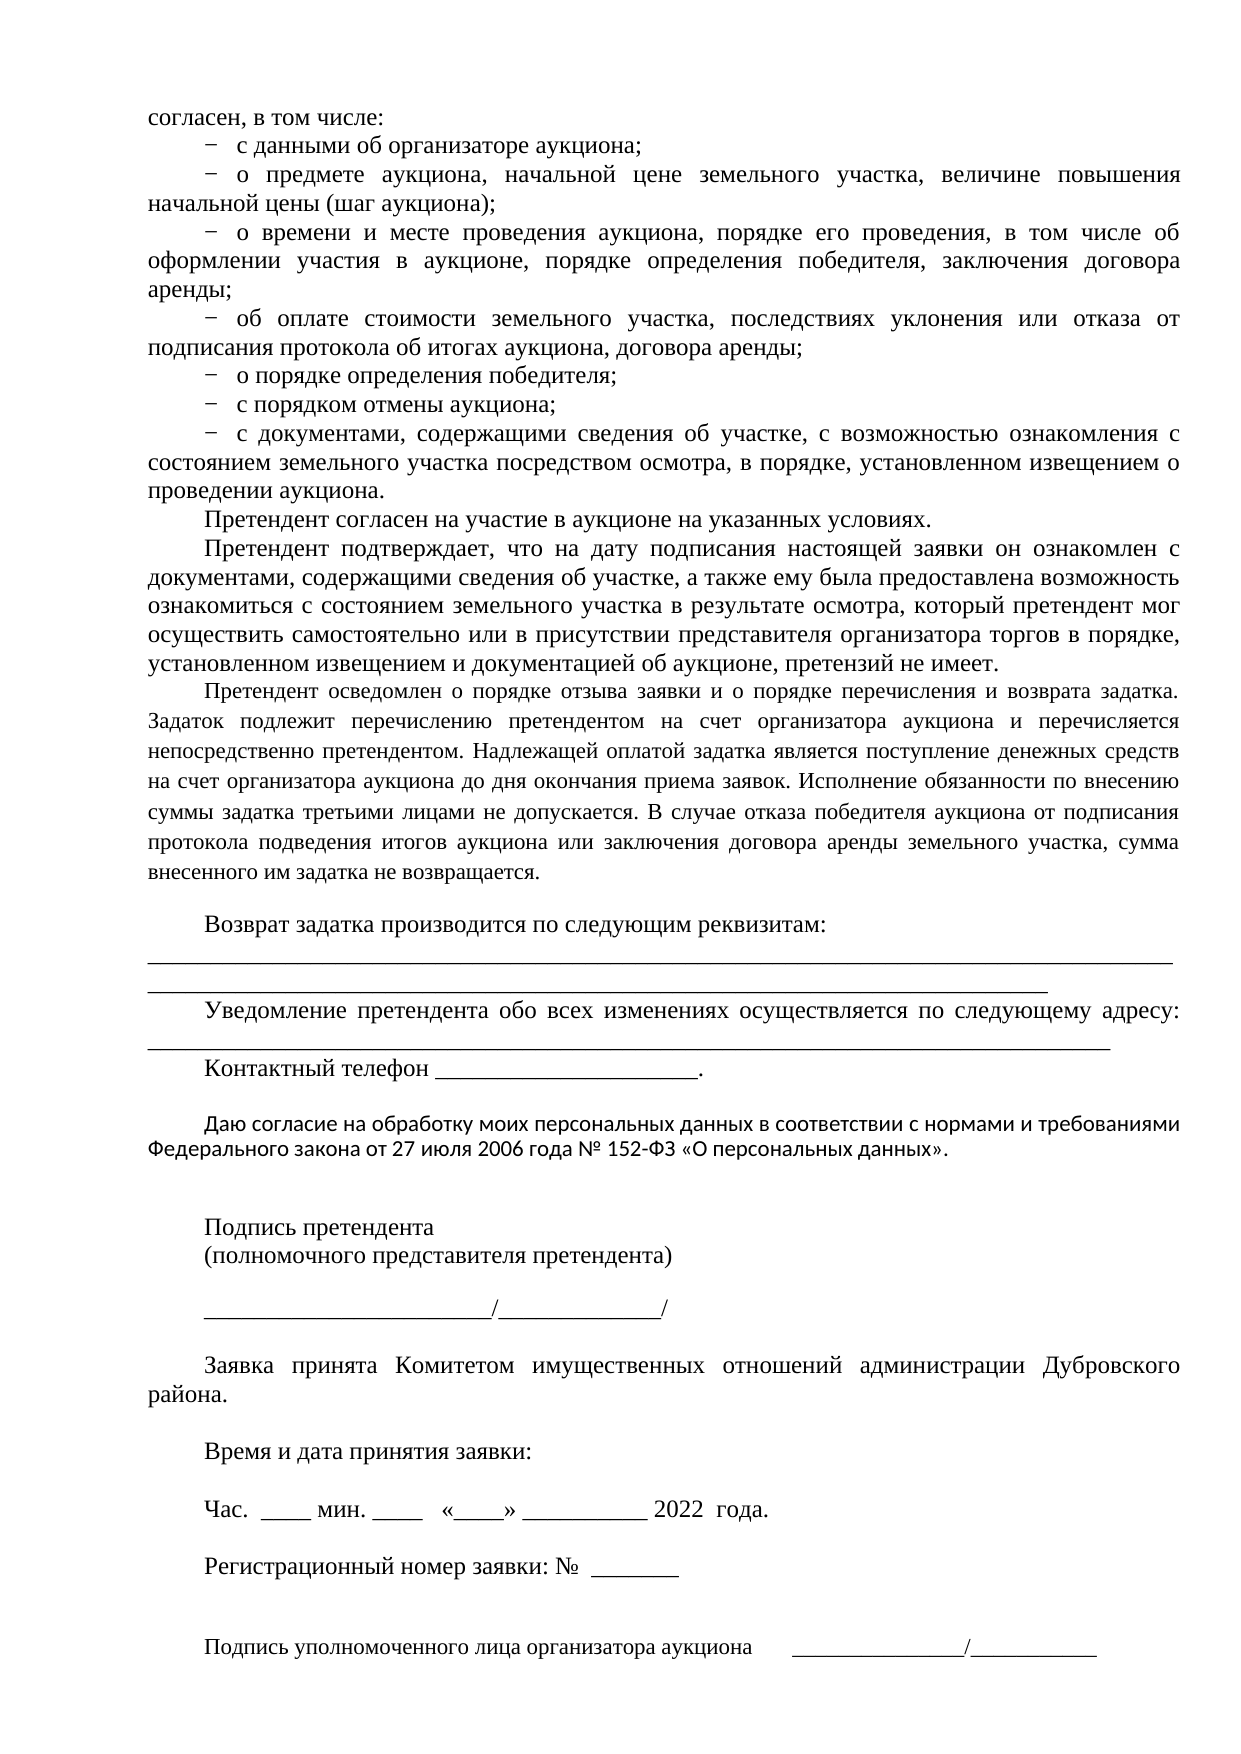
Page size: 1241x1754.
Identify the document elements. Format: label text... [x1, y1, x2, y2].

text Уведомление претендента обо всех изменениях осуществляется по следующему адресу: _____________________________________________________________________________ [148, 995, 1181, 1053]
text (полномочного представителя претендента) [148, 1240, 1181, 1269]
text Час. ____ мин. ____ «____» __________ 2022 года. [148, 1494, 1181, 1523]
text Время и дата принятия заявки: [148, 1436, 1181, 1465]
list с документами, содержащими сведения об участке, с возможностью ознакомления с состоянием земельного участка посредством осмотра, в порядке, установленном извещением о проведении аукциона. [148, 418, 1181, 504]
list с данными об организаторе аукциона; [148, 131, 1181, 159]
text Претендент осведомлен о порядке отзыва заявки и о порядке перечисления и возврата задатка. Задаток подлежит перечислению претендентом на счет организатора аукциона и перечисляется непосредственно претендентом. Надлежащей оплатой задатка является поступление денежных средств на счет организатора аукциона до дня окончания приема заявок. Исполнение обязанности по внесению суммы задатка третьими лицами не допускается. В случае отказа победителя аукциона от подписания протокола подведения итогов аукциона или заключения договора аренды земельного участка, сумма внесенного им задатка не возвращается. [148, 677, 1181, 884]
text Даю согласие на обработку моих персональных данных в соответствии с нормами и требованиями Федерального закона от 27 июля 2006 года № 152-ФЗ «О персональных данных». [148, 1110, 1181, 1162]
text Контактный телефон _____________________. [148, 1053, 1181, 1082]
text __________________________________________________________________________________________________________________________________________________________ [148, 938, 1181, 995]
list об оплате стоимости земельного участка, последствиях уклонения или отказа от подписания протокола об итогах аукциона, договора аренды; [148, 303, 1181, 361]
list с порядком отмены аукциона; [148, 389, 1181, 418]
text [148, 102, 1181, 131]
text Регистрационный номер заявки: № _______ [148, 1551, 1181, 1580]
text Заявка принята Комитетом имущественных отношений администрации Дубровского района. [148, 1350, 1181, 1408]
text Претендент согласен на участие в аукционе на указанных условиях. [148, 504, 1181, 533]
text _______________________/_____________/ [148, 1293, 1181, 1321]
text Подпись претендента [148, 1212, 1181, 1240]
text Возврат задатка производится по следующим реквизитам: [148, 909, 1181, 938]
list о времени и месте проведения аукциона, порядке его проведения, в том числе об оформлении участия в аукционе, порядке определения победителя, заключения договора аренды; [148, 217, 1181, 303]
text Подпись уполномоченного лица организатора аукциона _______________/___________ [148, 1633, 1181, 1659]
list о порядке определения победителя; [148, 361, 1181, 389]
text Претендент подтверждает, что на дату подписания настоящей заявки он ознакомлен с документами, содержащими сведения об участке, а также ему была предоставлена возможность ознакомиться с состоянием земельного участка в результате осмотра, который претендент мог осуществить самостоятельно или в присутствии представителя организатора торгов в порядке, установленном извещением и документацией об аукционе, претензий не имеет. [148, 533, 1181, 677]
list о предмете аукциона, начальной цене земельного участка, величине повышения начальной цены (шаг аукциона); [148, 159, 1181, 217]
